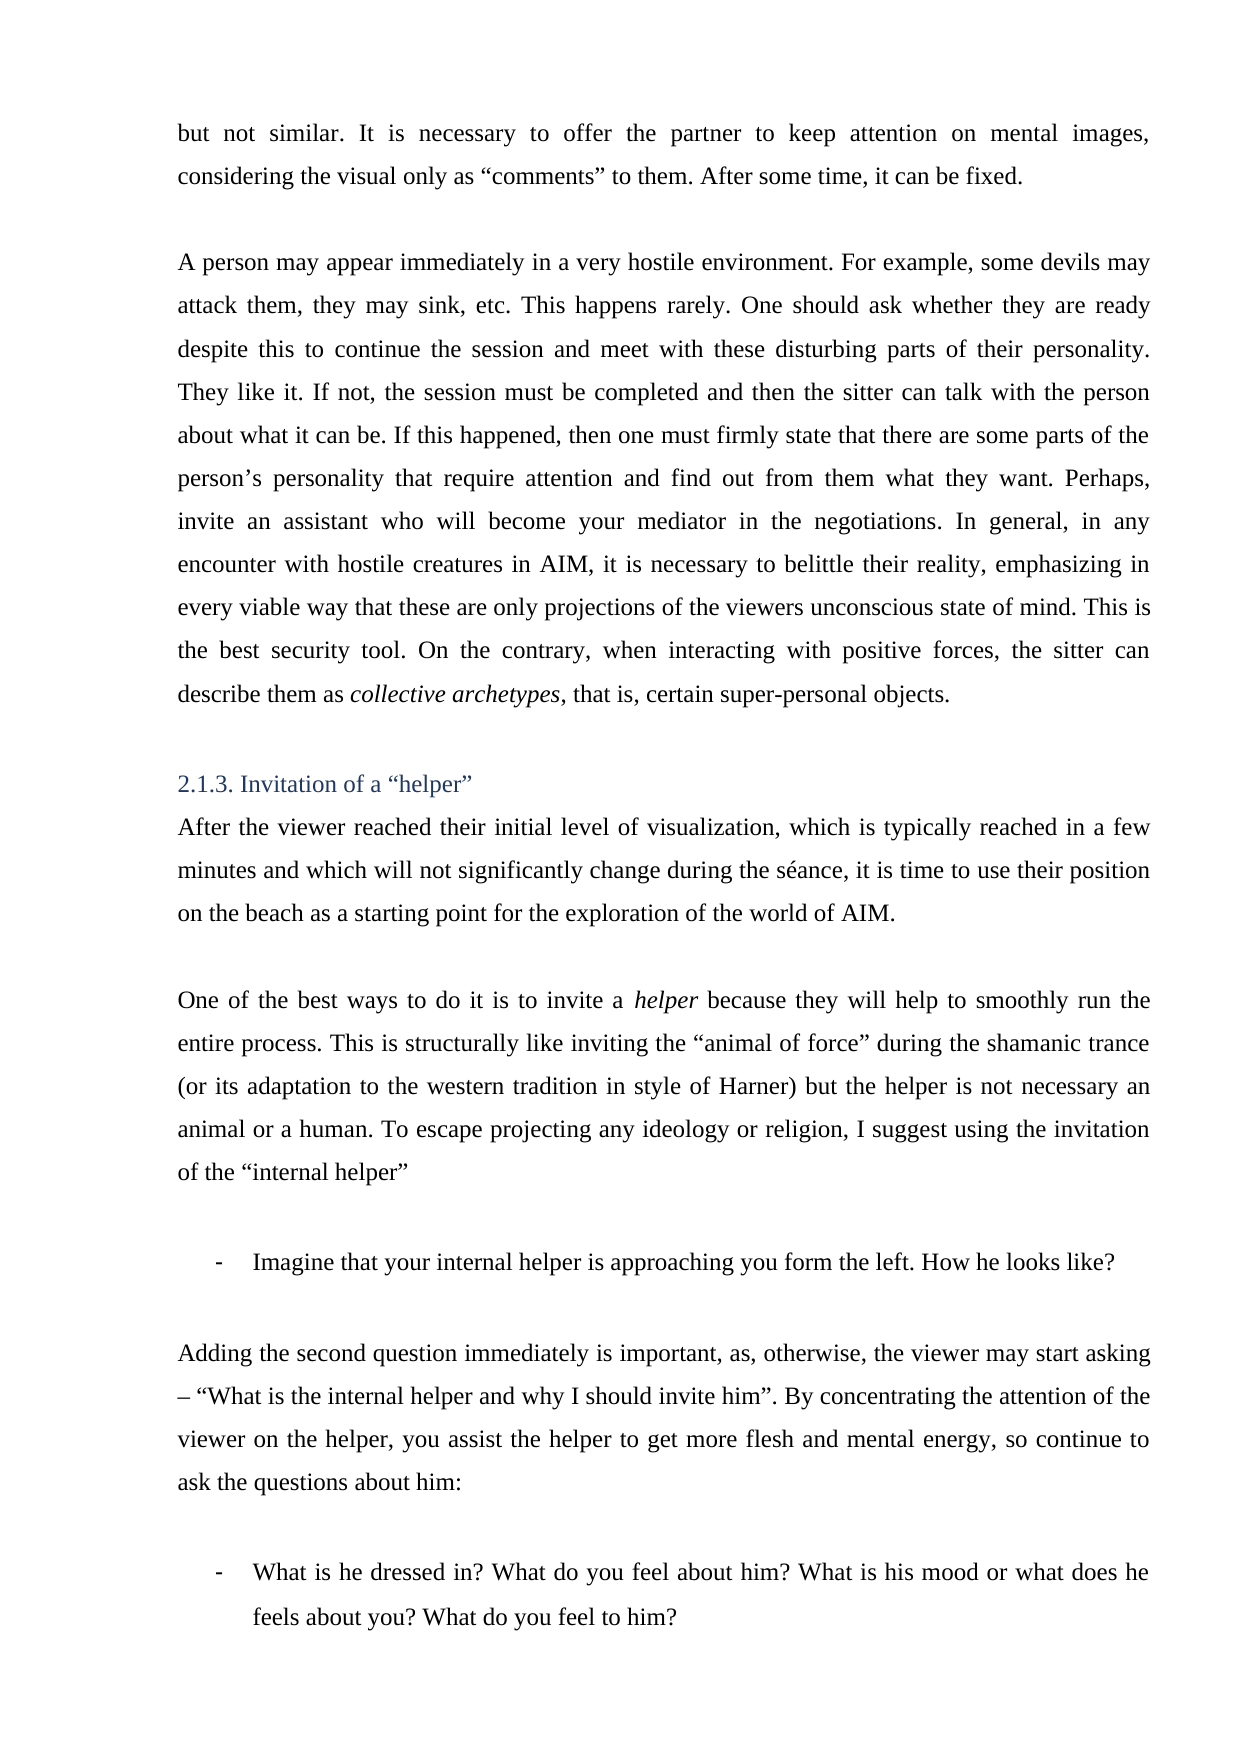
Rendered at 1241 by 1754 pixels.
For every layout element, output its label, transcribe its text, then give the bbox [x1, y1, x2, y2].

text After the viewer reached their initial level of visualization, which is typically reached in a few minutes and which will not significantly change during the séance, it is time to use their position on the beach as a starting point for the exploration of the world of AIM. [177, 812, 1152, 927]
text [177, 118, 1152, 190]
subtitle 2.1.3. Invitation of a “helper” [177, 769, 1152, 798]
text One of the best ways to do it is to invite a helper because they will help to smoothly run the entire process. This is structurally like inviting the “animal of force” during the shamanic trance (or its adaptation to the western tradition in style of Harner) but the helper is not necessary an animal or a human. To escape projecting any ideology or religion, I suggest using the invitation of the “internal helper” [177, 985, 1152, 1186]
text Adding the second question immediately is important, as, otherwise, the viewer may start asking – “What is the internal helper and why I should invite him”. By concentrating the attention of the viewer on the helper, you assist the helper to get more flesh and mental energy, so continue to ask the questions about him: [177, 1338, 1152, 1496]
list What is he dressed in? What do you feel about him? What is his mood or what does he feels about you? What do you feel to him? [215, 1553, 1152, 1631]
list Imagine that your internal helper is approaching you form the left. How he looks like? [215, 1243, 1152, 1278]
text A person may appear immediately in a very hostile environment. For example, some devils may attack them, they may sink, etc. This happens rarely. One should ask whether they are ready despite this to continue the session and meet with these disturbing parts of their personality. They like it. If not, the session must be completed and then the sitter can talk with the person about what it can be. If this happened, then one must firmly state that there are some parts of the person’s personality that require attention and find out from them what they want. Perhaps, invite an assistant who will become your mediator in the negotiations. In general, in any encounter with hostile creatures in AIM, it is necessary to belittle their reality, emphasizing in every viable way that these are only projections of the viewers unconscious state of mind. This is the best security tool. On the contrary, when interacting with positive forces, the sitter can describe them as collective archetypes, that is, certain super-personal objects. [177, 247, 1152, 707]
